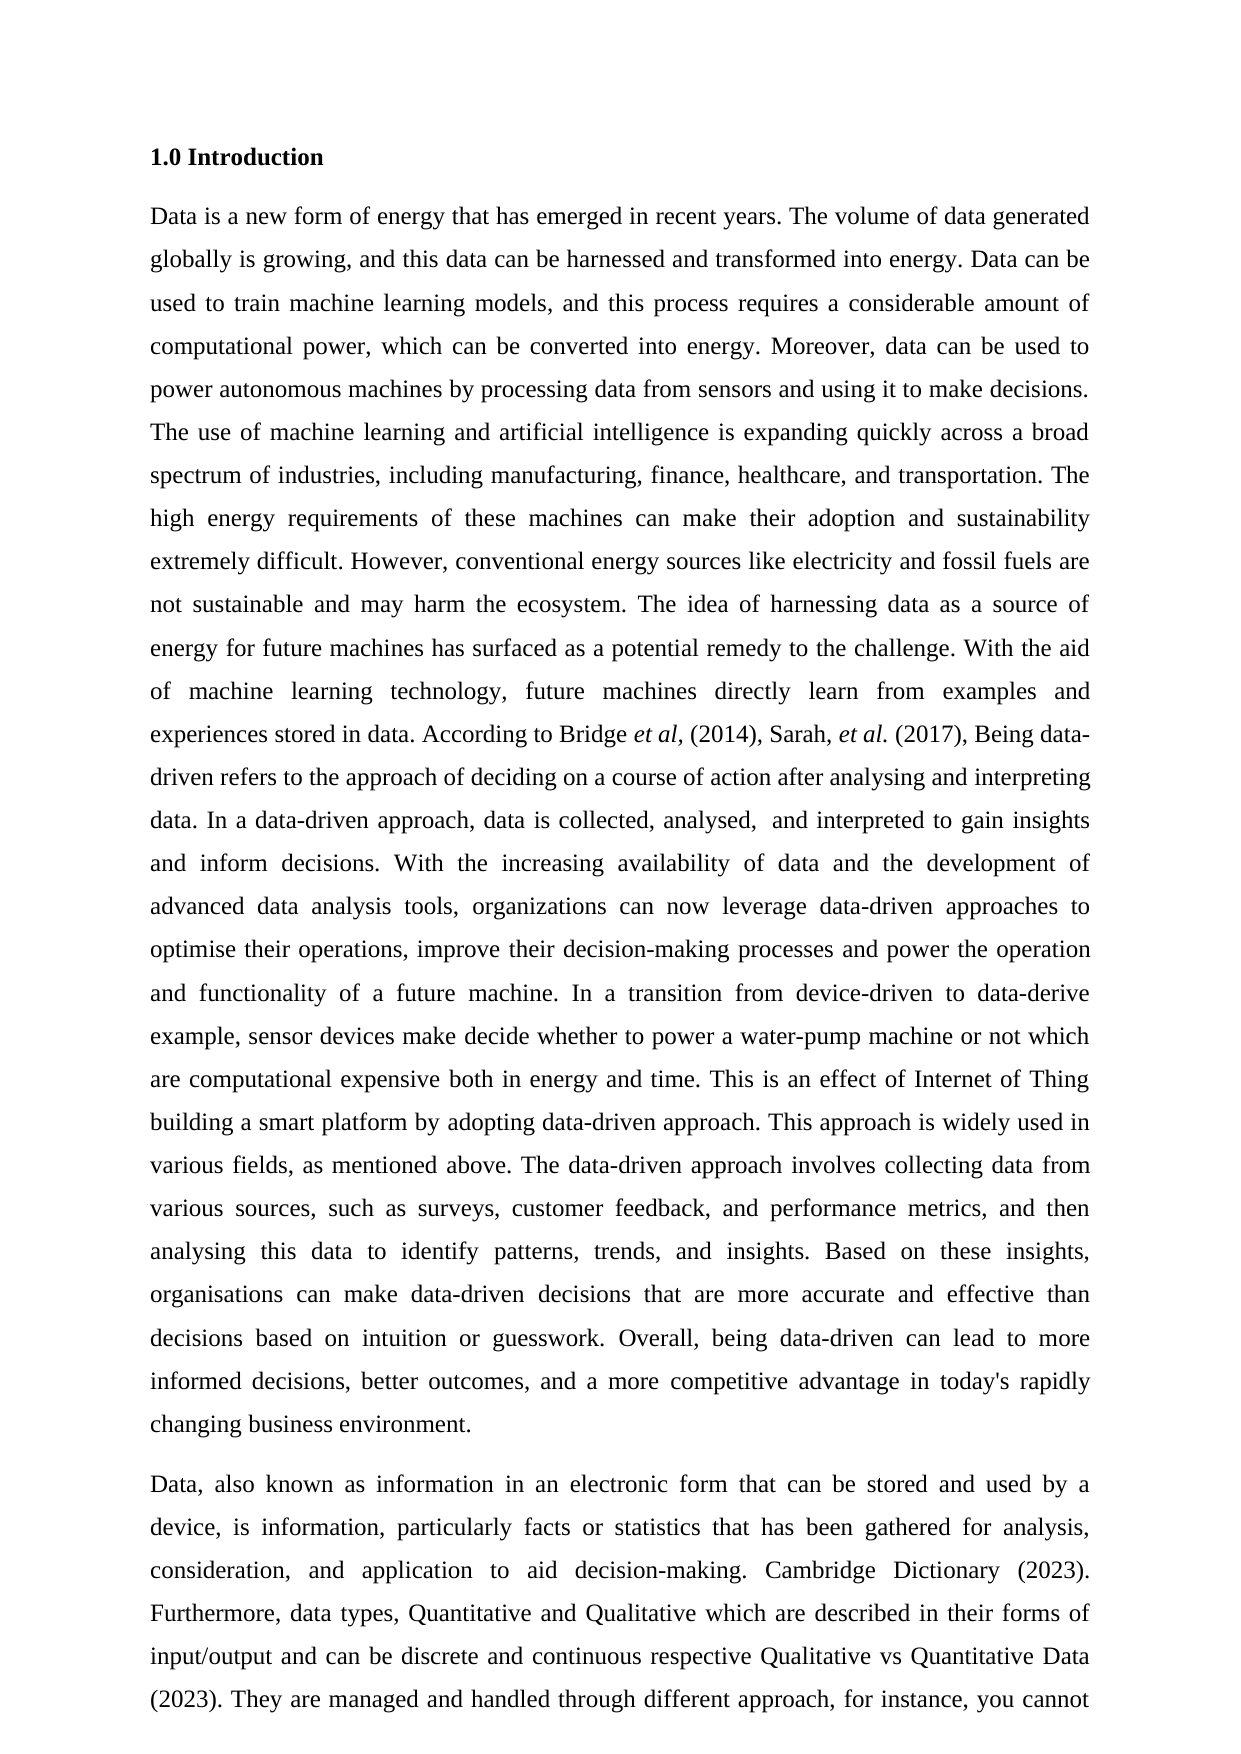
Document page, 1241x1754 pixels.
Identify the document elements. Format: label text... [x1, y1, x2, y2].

text Data is a new form of energy that has emerged in recent years. The volume of data generated globally is growing, and this data can be harnessed and transformed into energy. Data can be used to train machine learning models, and this process requires a considerable amount of computational power, which can be converted into energy. Moreover, data can be used to power autonomous machines by processing data from sensors and using it to make decisions. The use of machine learning and artificial intelligence is expanding quickly across a broad spectrum of industries, including manufacturing, finance, healthcare, and transportation. The high energy requirements of these machines can make their adoption and sustainability extremely difficult. However, conventional energy sources like electricity and fossil fuels are not sustainable and may harm the ecosystem. The idea of harnessing data as a source of energy for future machines has surfaced as a potential remedy to the challenge. With the aid of machine learning technology, future machines directly learn from examples and experiences stored in data. According to Bridge et al, (2014), Sarah, et al. (2017), Being data-driven refers to the approach of deciding on a course of action after analysing and interpreting data. In a data-driven approach, data is collected, analysed, and interpreted to gain insights and inform decisions. With the increasing availability of data and the development of advanced data analysis tools, organizations can now leverage data-driven approaches to optimise their operations, improve their decision-making processes and power the operation and functionality of a future machine. In a transition from device-driven to data-derive example, sensor devices make decide whether to power a water-pump machine or not which are computational expensive both in energy and time. This is an effect of Internet of Thing building a smart platform by adopting data-driven approach. This approach is widely used in various fields, as mentioned above. The data-driven approach involves collecting data from various sources, such as surveys, customer feedback, and performance metrics, and then analysing this data to identify patterns, trends, and insights. Based on these insights, organisations can make data-driven decisions that are more accurate and effective than decisions based on intuition or guesswork. Overall, being data-driven can lead to more informed decisions, better outcomes, and a more competitive advantage in today's rapidly changing business environment. [150, 201, 1091, 1438]
subtitle Introduction [150, 142, 1103, 170]
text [150, 1469, 1091, 1713]
